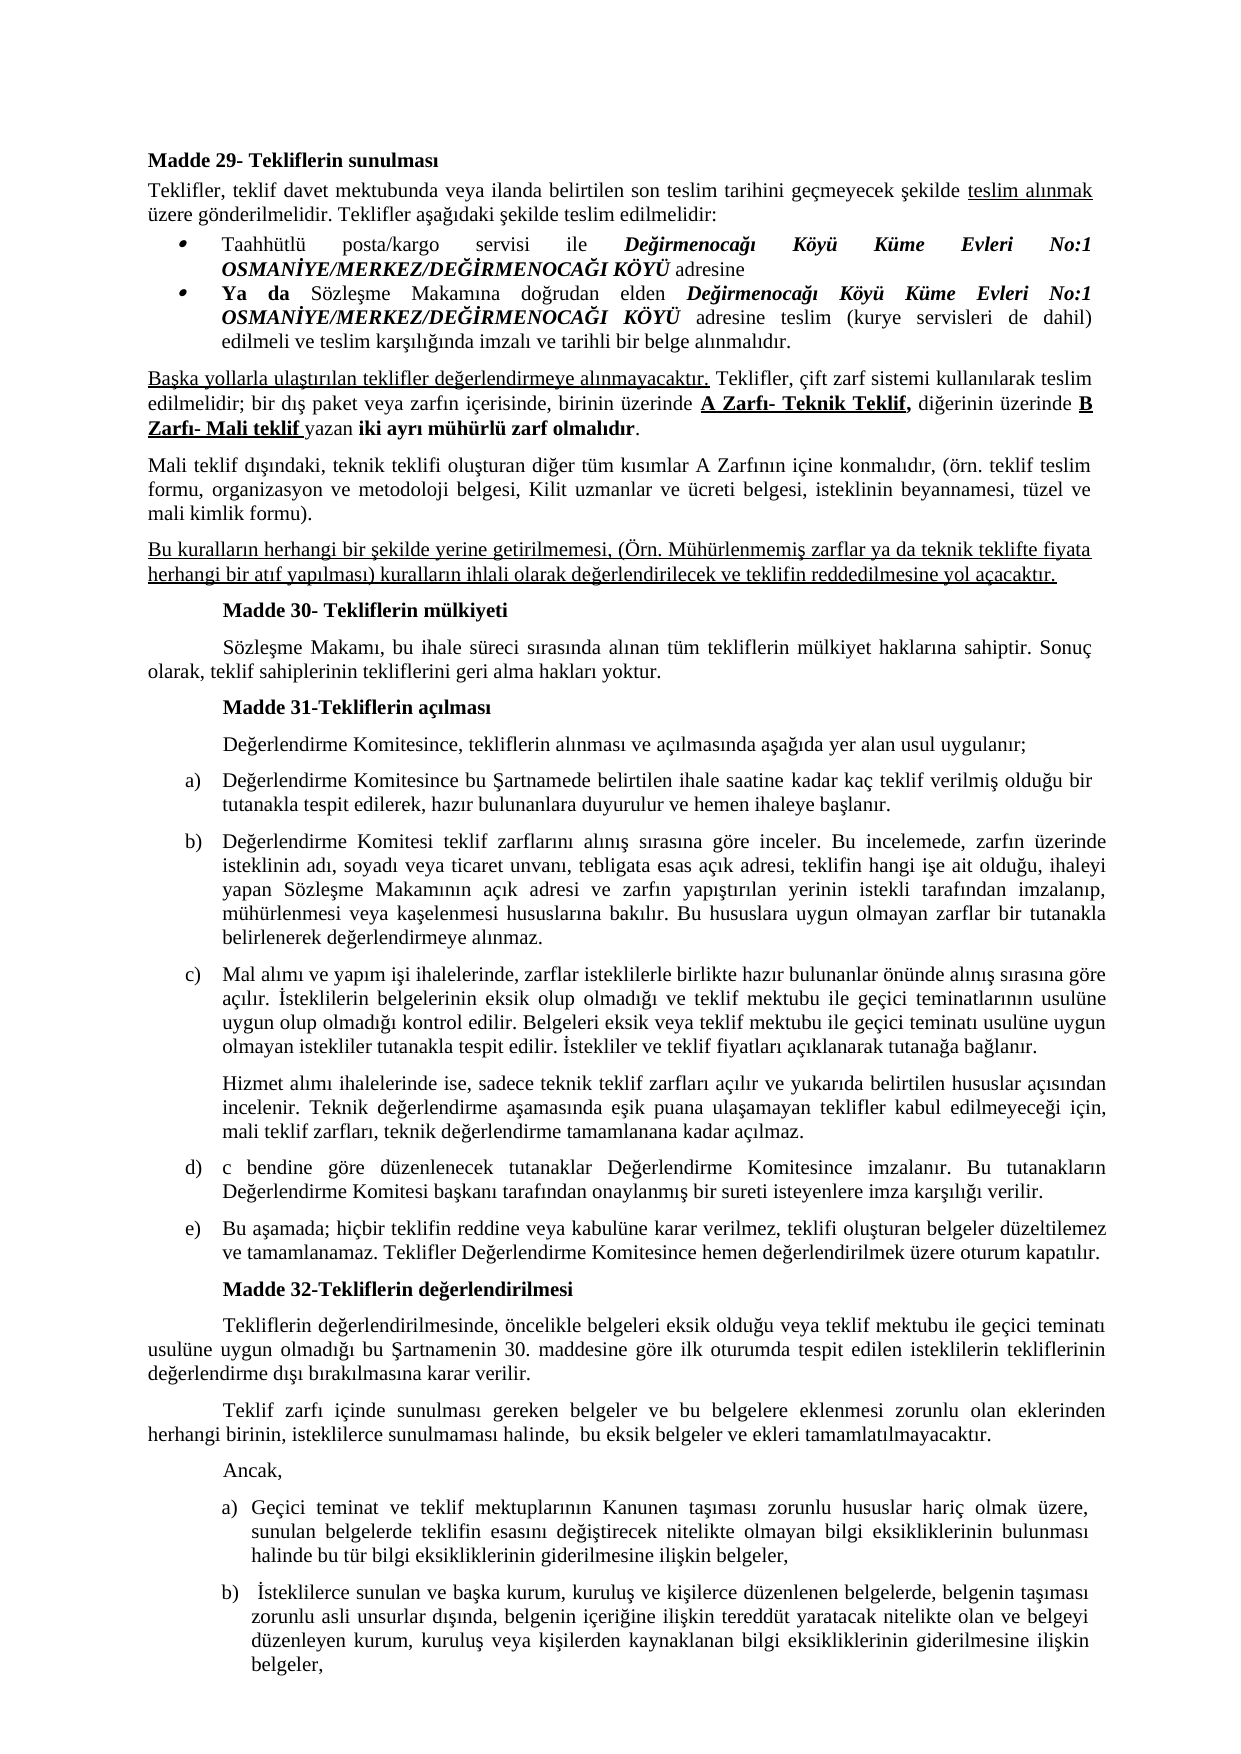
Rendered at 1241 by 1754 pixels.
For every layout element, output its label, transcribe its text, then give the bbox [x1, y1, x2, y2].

text Ancak, [148, 1458, 1090, 1482]
list Değerlendirme Komitesi teklif zarflarını alınış sırasına göre inceler. Bu incelemede, zarfın üzerinde isteklinin adı, soyadı veya ticaret unvanı, tebligata esas açık adresi, teklifin hangi işe ait olduğu, ihaleyi yapan Sözleşme Makamının açık adresi ve zarfın yapıştırılan yerinin istekli tarafından imzalanıp, mühürlenmesi veya kaşelenmesi hususlarına bakılır. Bu hususlara uygun olmayan zarflar bir tutanakla belirlenerek değerlendirmeye alınmaz. [185, 829, 1107, 949]
text Madde 31-Tekliflerin açılması [148, 695, 1093, 719]
text Teklifler, teklif davet mektubunda veya ilanda belirtilen son teslim tarihini geçmeyecek şekilde teslim alınmak üzere gönderilmelidir. Teklifler aşağıdaki şekilde teslim edilmelidir: [148, 178, 1093, 226]
text Madde 30- Tekliflerin mülkiyeti [148, 598, 1093, 622]
text Teklif zarfı içinde sunulması gereken belgeler ve bu belgelere eklenmesi zorunlu olan eklerinden herhangi birinin, isteklilerce sunulmaması halinde, bu eksik belgeler ve ekleri tamamlatılmayacaktır. [148, 1398, 1107, 1446]
text Madde 29- Tekliflerin sunulması [148, 148, 1093, 172]
list Geçici teminat ve teklif mektuplarının Kanunen taşıması zorunlu hususlar hariç olmak üzere, sunulan belgelerde teklifin esasını değiştirecek nitelikte olmayan bilgi eksikliklerinin bulunması halinde bu tür bilgi eksikliklerinin giderilmesine ilişkin belgeler, [221, 1495, 1090, 1567]
list Taahhütlü posta/kargo servisi ile Değirmenocağı Köyü Küme Evleri No:1 OSMANİYE/MERKEZ/DEĞİRMENOCAĞI KÖYÜ adresine [177, 232, 1093, 281]
text Mali teklif dışındaki, teknik teklifi oluşturan diğer tüm kısımlar A Zarfının içine konmalıdır, (örn. teklif teslim formu, organizasyon ve metodoloji belgesi, Kilit uzmanlar ve ücreti belgesi, isteklinin beyannamesi, tüzel ve mali kimlik formu). [148, 453, 1093, 525]
text Tekliflerin değerlendirilmesinde, öncelikle belgeleri eksik olduğu veya teklif mektubu ile geçici teminatı usulüne uygun olmadığı bu Şartnamenin 30. maddesine göre ilk oturumda tespit edilen isteklilerin tekliflerinin değerlendirme dışı bırakılmasına karar verilir. [148, 1313, 1107, 1385]
text Hizmet alımı ihalelerinde ise, sadece teknik teklif zarfları açılır ve yukarıda belirtilen hususlar açısından incelenir. Teknik değerlendirme aşamasında eşik puana ulaşamayan teklifler kabul edilmeyeceği için, mali teklif zarfları, teknik değerlendirme tamamlanana kadar açılmaz. [222, 1071, 1107, 1143]
text Bu kuralların herhangi bir şekilde yerine getirilmemesi, (Örn. Mühürlenmemiş zarflar ya da teknik teklifte fiyata herhangi bir atıf yapılması) kuralların ihlali olarak değerlendirilecek ve teklifin reddedilmesine yol açacaktır. [148, 537, 1093, 586]
text Başka yollarla ulaştırılan teklifler değerlendirmeye alınmayacaktır. Teklifler, çift zarf sistemi kullanılarak teslim edilmelidir; bir dış paket veya zarfın içerisinde, birinin üzerinde A Zarfı- Teknik Teklif, diğerinin üzerinde B Zarfı- Mali teklif yazan iki ayrı mühürlü zarf olmalıdır. [148, 365, 1093, 440]
list Bu aşamada; hiçbir teklifin reddine veya kabulüne karar verilmez, teklifi oluşturan belgeler düzeltilemez ve tamamlanamaz. Teklifler Değerlendirme Komitesince hemen değerlendirilmek üzere oturum kapatılır. [185, 1216, 1107, 1264]
list Mal alımı ve yapım işi ihalelerinde, zarflar isteklilerle birlikte hazır bulunanlar önünde alınış sırasına göre açılır. İsteklilerin belgelerinin eksik olup olmadığı ve teklif mektubu ile geçici teminatlarının usulüne uygun olup olmadığı kontrol edilir. Belgeleri eksik veya teklif mektubu ile geçici teminatı usulüne uygun olmayan istekliler tutanakla tespit edilir. İstekliler ve teklif fiyatları açıklanarak tutanağa bağlanır. [185, 962, 1107, 1058]
text Madde 32-Tekliflerin değerlendirilmesi [148, 1276, 1107, 1301]
text Sözleşme Makamı, bu ihale süreci sırasında alınan tüm tekliflerin mülkiyet haklarına sahiptir. Sonuç olarak, teklif sahiplerinin tekliflerini geri alma hakları yoktur. [148, 634, 1093, 683]
text Değerlendirme Komitesince, tekliflerin alınması ve açılmasında aşağıda yer alan usul uygulanır; [148, 732, 1093, 756]
list c bendine göre düzenlenecek tutanaklar Değerlendirme Komitesince imzalanır. Bu tutanakların Değerlendirme Komitesi başkanı tarafından onaylanmış bir sureti isteyenlere imza karşılığı verilir. [185, 1155, 1107, 1203]
list Ya da Sözleşme Makamına doğrudan elden Değirmenocağı Köyü Küme Evleri No:1 OSMANİYE/MERKEZ/DEĞİRMENOCAĞI KÖYÜ adresine teslim (kurye servisleri de dahil) edilmeli ve teslim karşılığında imzalı ve tarihli bir belge alınmalıdır. [177, 281, 1093, 353]
list İsteklilerce sunulan ve başka kurum, kuruluş ve kişilerce düzenlenen belgelerde, belgenin taşıması zorunlu asli unsurlar dışında, belgenin içeriğine ilişkin tereddüt yaratacak nitelikte olan ve belgeyi düzenleyen kurum, kuruluş veya kişilerden kaynaklanan bilgi eksikliklerinin giderilmesine ilişkin belgeler, [221, 1579, 1090, 1676]
list Değerlendirme Komitesince bu Şartnamede belirtilen ihale saatine kadar kaç teklif verilmiş olduğu bir tutanakla tespit edilerek, hazır bulunanlara duyurulur ve hemen ihaleye başlanır. [185, 768, 1093, 816]
